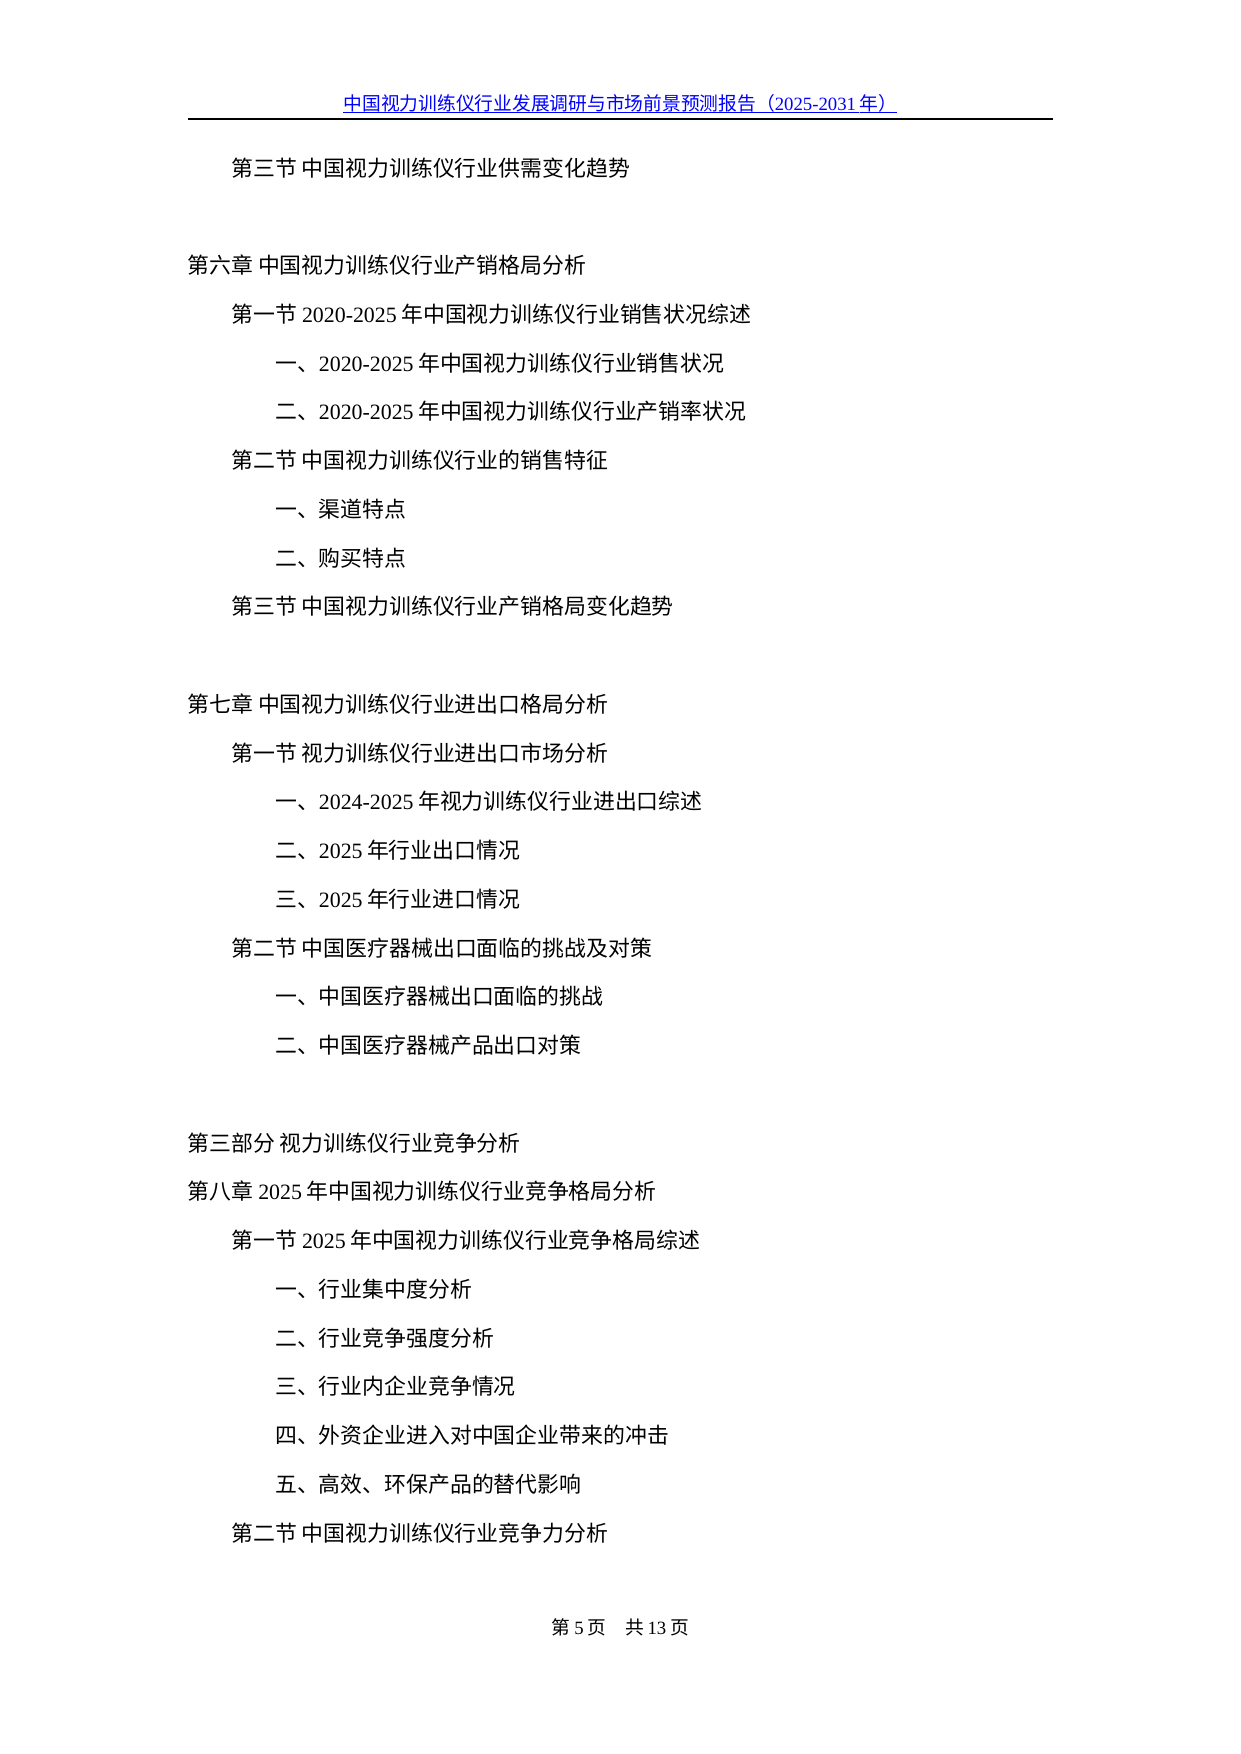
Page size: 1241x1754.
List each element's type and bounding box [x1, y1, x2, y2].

text [187, 150, 1053, 1548]
